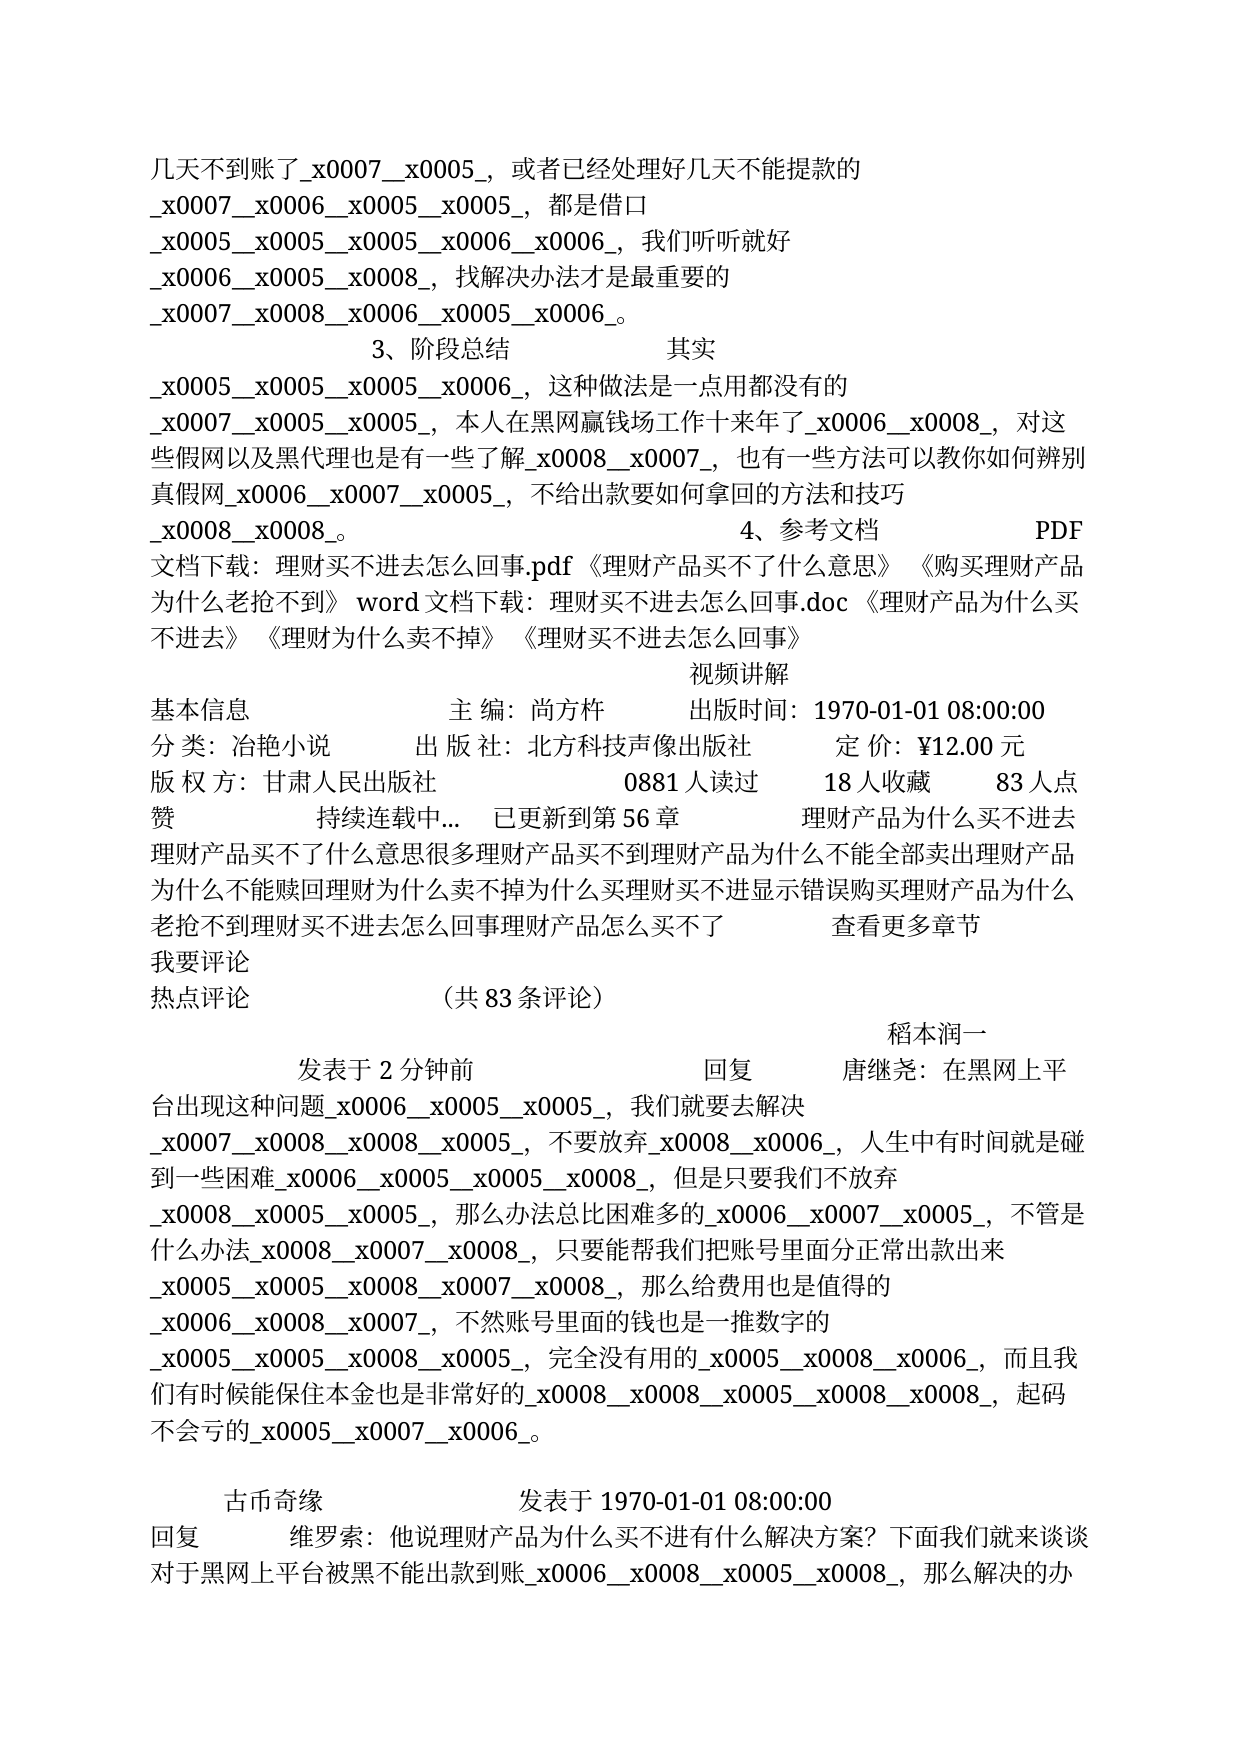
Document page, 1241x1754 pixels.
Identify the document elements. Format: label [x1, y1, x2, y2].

text [150, 150, 1090, 1589]
